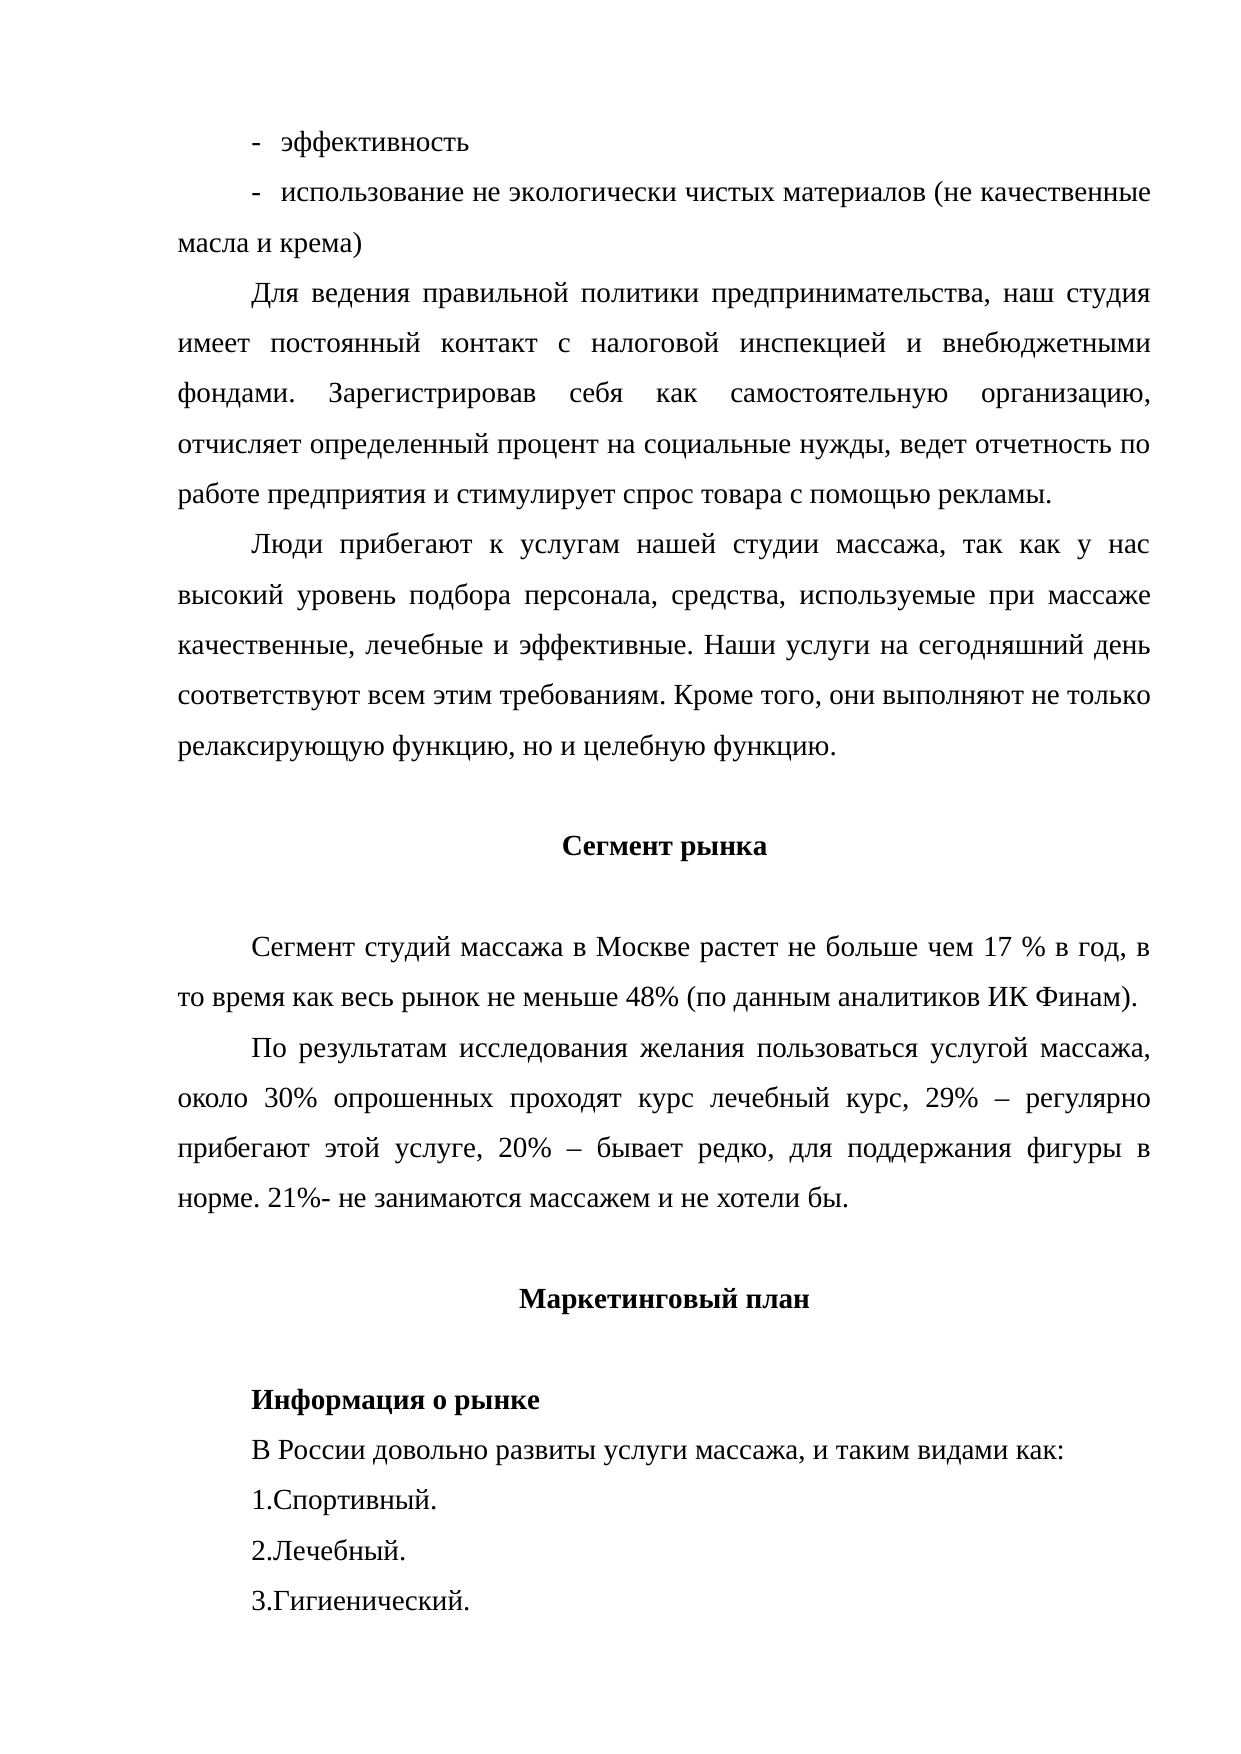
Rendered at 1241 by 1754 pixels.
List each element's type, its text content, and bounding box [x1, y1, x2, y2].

text 2.Лечебный. [177, 1533, 1152, 1566]
text Сегмент студий массажа в Москве растет не больше чем 17 % в год, в то время как весь рынок не меньше 48% (по данным аналитиков ИК Финам). [177, 929, 1152, 1013]
list эффективность [177, 124, 1152, 158]
text Информация о рынке [177, 1382, 1152, 1415]
text Сегмент рынка [177, 828, 1152, 862]
text Для ведения правильной политики предпринимательства, наш студия имеет постоянный контакт с налоговой инспекцией и внебюджетными фондами. Зарегистрировав себя как самостоятельную организацию, отчисляет определенный процент на социальные нужды, ведет отчетность по работе предприятия и стимулирует спрос товара с помощью рекламы. [177, 275, 1152, 510]
text 3.Гигиенический. [177, 1583, 1152, 1617]
list использование не экологически чистых материалов (не качественные масла и крема) [177, 174, 1152, 258]
text По результатам исследования желания пользоваться услугой массажа, около 30% опрошенных проходят курс лечебный курс, 29% – регулярно прибегают этой услуге, 20% – бывает редко, для поддержания фигуры в норме. 21%- не занимаются массажем и не хотели бы. [177, 1030, 1152, 1214]
text Маркетинговый план [177, 1281, 1152, 1315]
text 1.Спортивный. [177, 1482, 1152, 1516]
text В России довольно развиты услуги массажа, и таким видами как: [177, 1432, 1152, 1466]
text Люди прибегают к услугам нашей студии массажа, так как у нас высокий уровень подбора персонала, средства, используемые при массаже качественные, лечебные и эффективные. Наши услуги на сегодняшний день соответствуют всем этим требованиям. Кроме того, они выполняют не только релаксирующую функцию, но и целебную функцию. [177, 527, 1152, 761]
